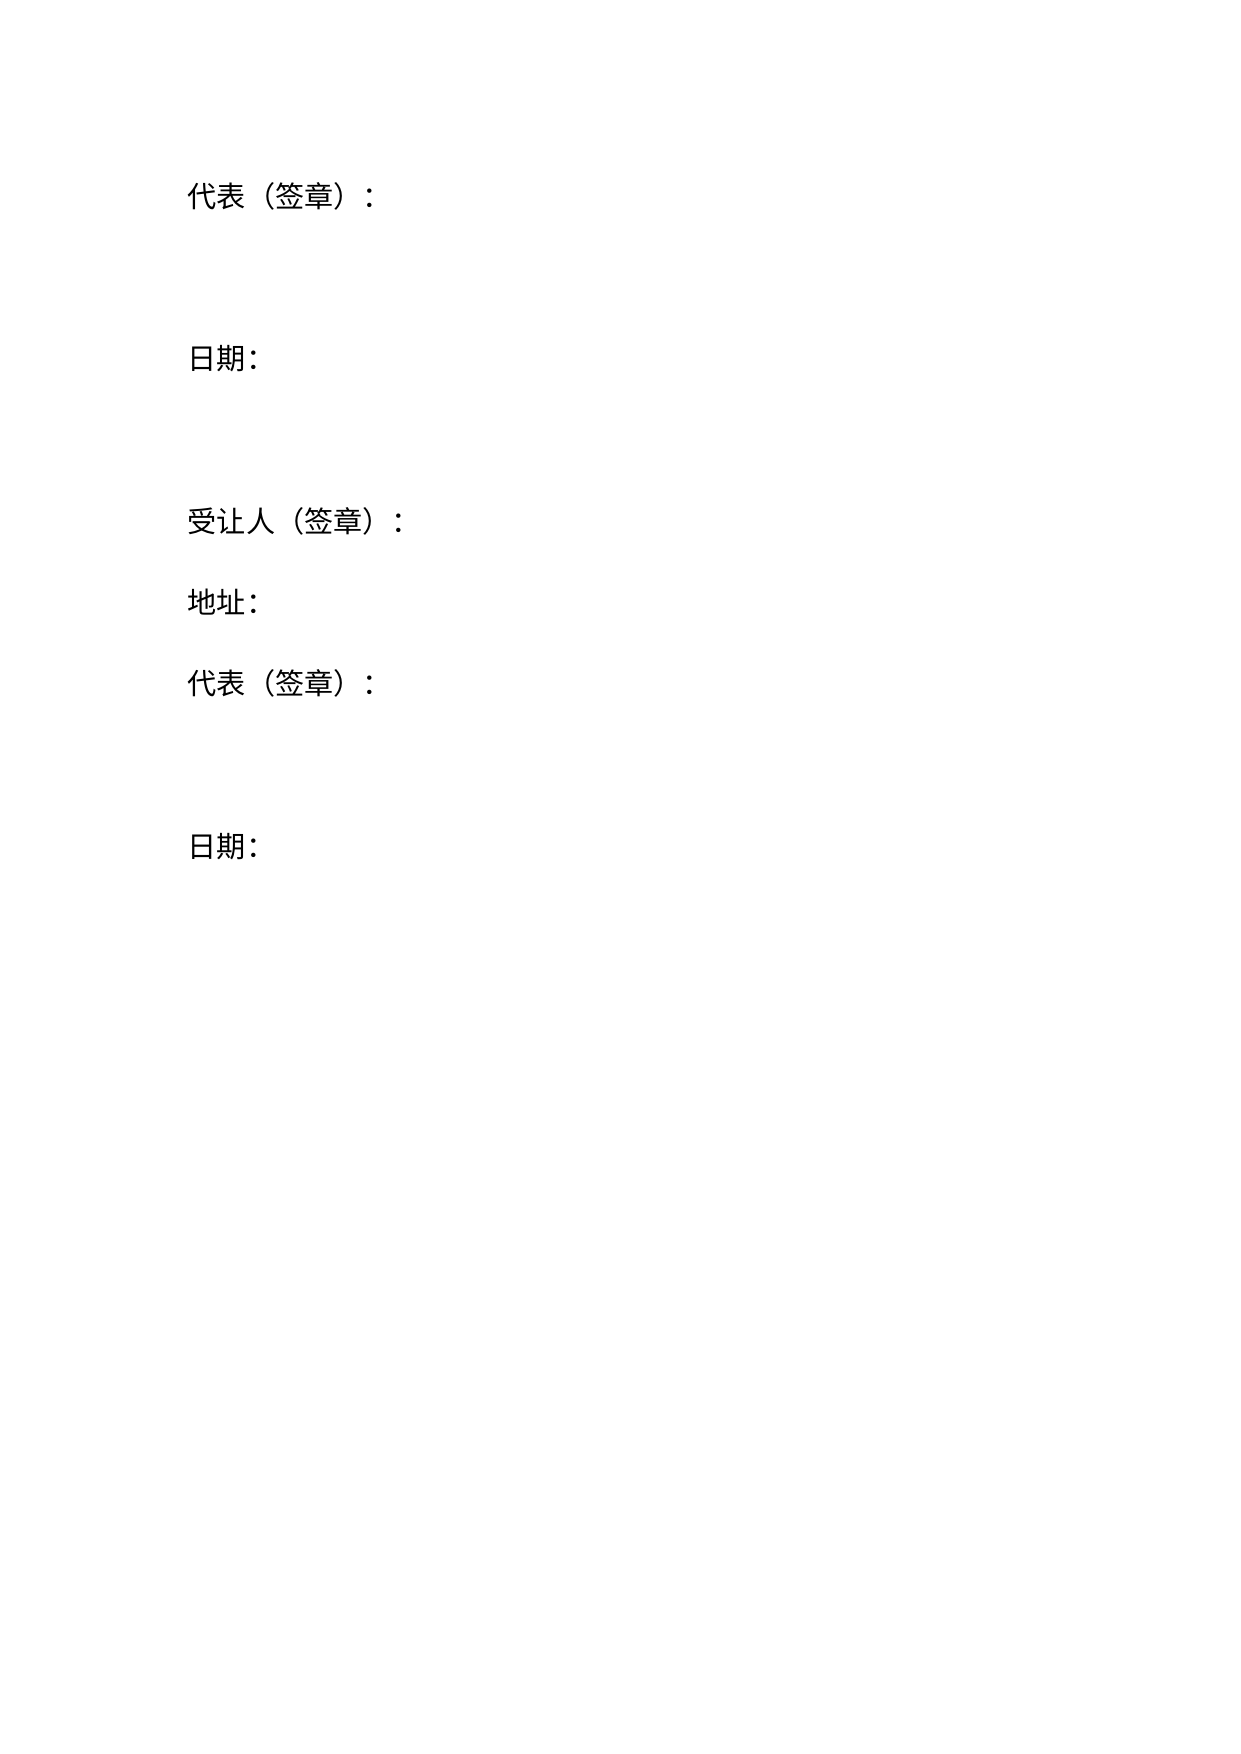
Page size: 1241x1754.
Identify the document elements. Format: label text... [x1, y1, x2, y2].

text 代表（签章）： [187, 162, 1053, 227]
text 受让人（签章）： [187, 487, 1053, 552]
text 日期： [187, 324, 1053, 389]
text 代表（签章）： [187, 649, 1053, 714]
text 地址： [187, 568, 1053, 633]
text 日期： [187, 812, 1053, 877]
